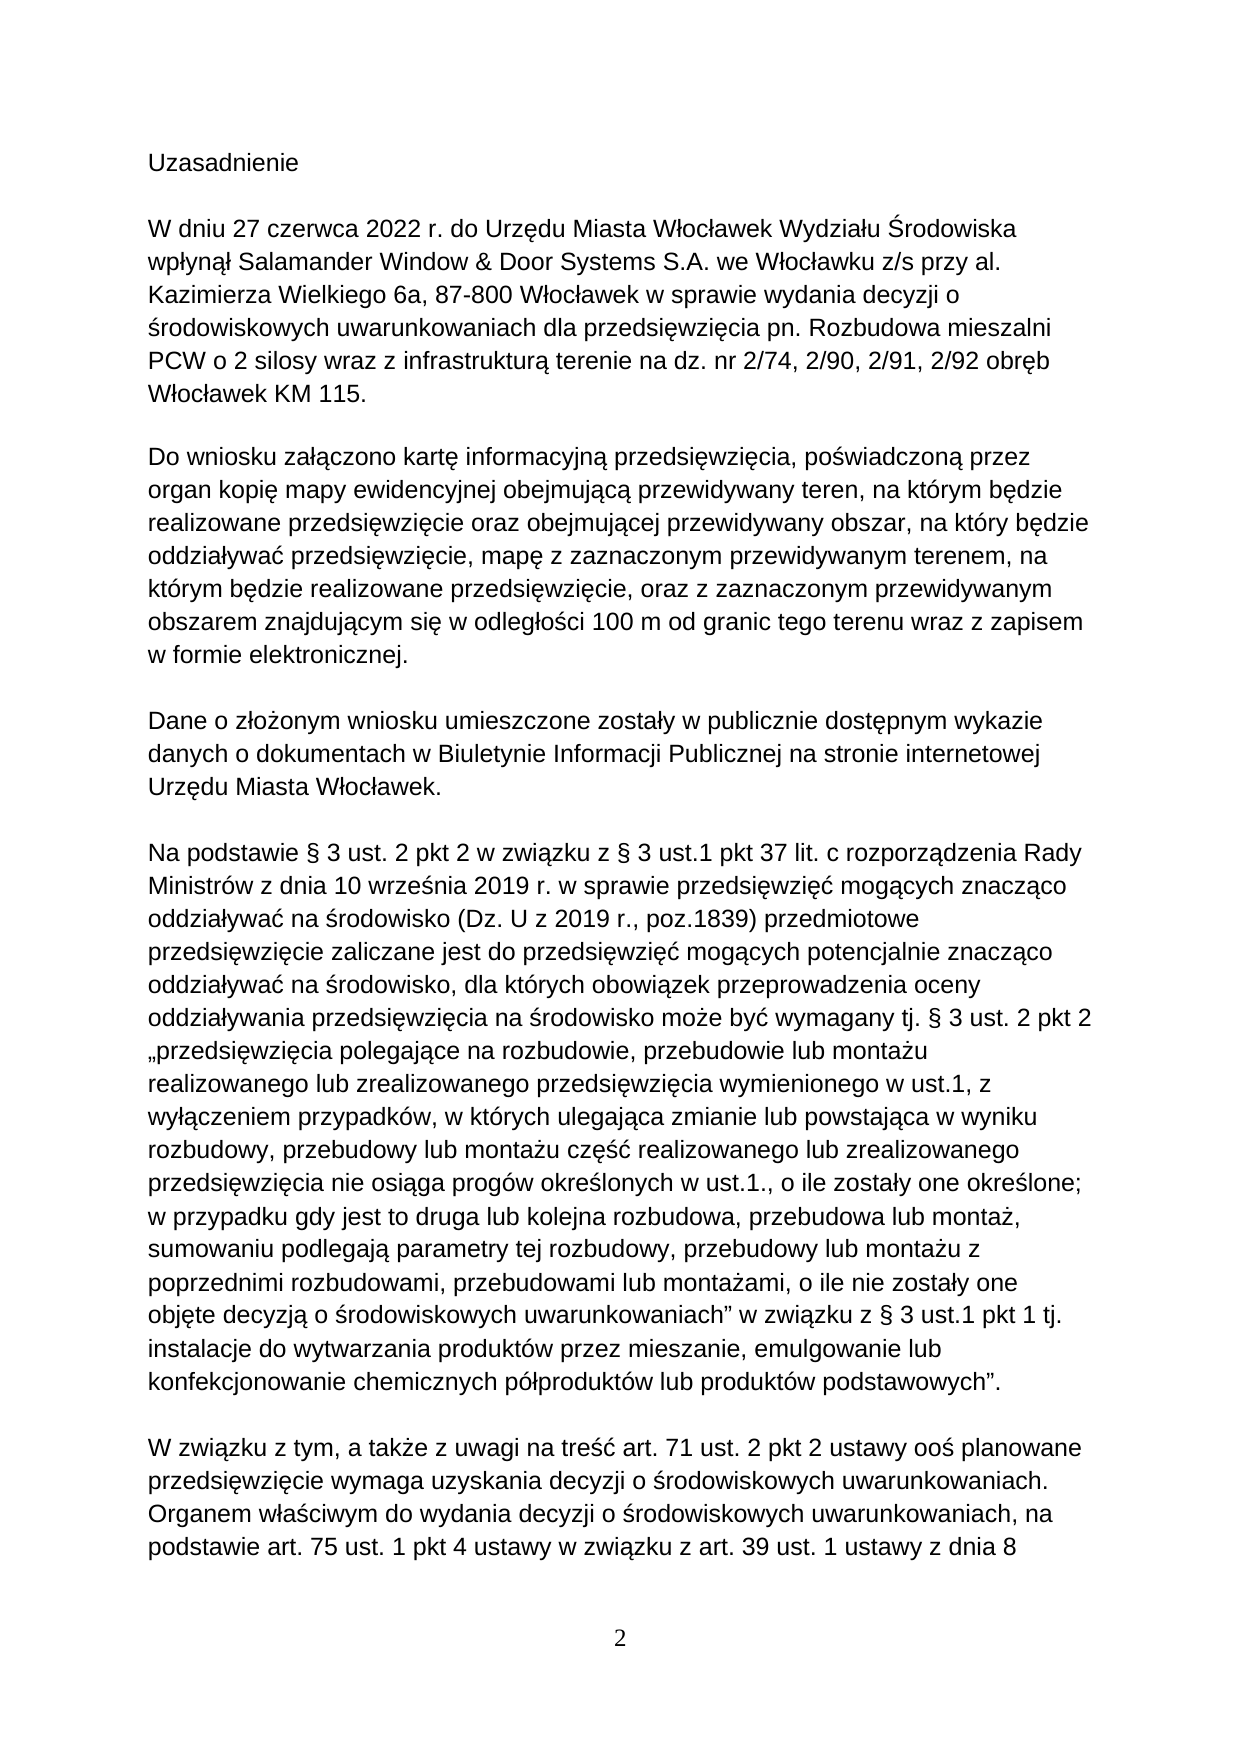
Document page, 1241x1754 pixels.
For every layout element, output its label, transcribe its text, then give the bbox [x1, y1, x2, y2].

text Na podstawie § 3 ust. 2 pkt 2 w związku z § 3 ust.1 pkt 37 lit. c rozporządzenia Rady Ministrów z dnia 10 września 2019 r. w sprawie przedsięwzięć mogących znacząco oddziaływać na środowisko (Dz. U z 2019 r., poz.1839) przedmiotowe przedsięwzięcie zaliczane jest do przedsięwzięć mogących potencjalnie znacząco oddziaływać na środowisko, dla których obowiązek przeprowadzenia oceny oddziaływania przedsięwzięcia na środowisko może być wymagany tj. § 3 ust. 2 pkt 2 „przedsięwzięcia polegające na rozbudowie, przebudowie lub montażu realizowanego lub zrealizowanego przedsięwzięcia wymienionego w ust.1, z wyłączeniem przypadków, w których ulegająca zmianie lub powstająca w wyniku rozbudowy, przebudowy lub montażu część realizowanego lub zrealizowanego przedsięwzięcia nie osiąga progów określonych w ust.1., o ile zostały one określone; w przypadku gdy jest to druga lub kolejna rozbudowa, przebudowa lub montaż, sumowaniu podlegają parametry tej rozbudowy, przebudowy lub montażu z poprzednimi rozbudowami, przebudowami lub montażami, o ile nie zostały one objęte decyzją o środowiskowych uwarunkowaniach” w związku z § 3 ust.1 pkt 1 tj. instalacje do wytwarzania produktów przez mieszanie, emulgowanie lub konfekcjonowanie chemicznych półproduktów lub produktów podstawowych”. [148, 838, 1093, 1395]
subtitle Uzasadnienie [148, 148, 1093, 176]
text W związku z tym, a także z uwagi na treść art. 71 ust. 2 pkt 2 ustawy ooś planowane przedsięwzięcie wymaga uzyskania decyzji o środowiskowych uwarunkowaniach. [148, 1433, 1093, 1494]
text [148, 1499, 1093, 1560]
text Dane o złożonym wniosku umieszczone zostały w publicznie dostępnym wykazie danych o dokumentach w Biuletynie Informacji Publicznej na stronie internetowej Urzędu Miasta Włocławek. [148, 706, 1093, 801]
text Do wniosku załączono kartę informacyjną przedsięwzięcia, poświadczoną przez organ kopię mapy ewidencyjnej obejmującą przewidywany teren, na którym będzie realizowane przedsięwzięcie oraz obejmującej przewidywany obszar, na który będzie oddziaływać przedsięwzięcie, mapę z zaznaczonym przewidywanym terenem, na którym będzie realizowane przedsięwzięcie, oraz z zaznaczonym przewidywanym obszarem znajdującym się w odległości 100 m od granic tego terenu wraz z zapisem w formie elektronicznej. [148, 442, 1093, 669]
text W dniu 27 czerwca 2022 r. do Urzędu Miasta Włocławek Wydziału Środowiska wpłynął Salamander Window & Door Systems S.A. we Włocławku z/s przy al. Kazimierza Wielkiego 6a, 87-800 Włocławek w sprawie wydania decyzji o środowiskowych uwarunkowaniach dla przedsięwzięcia pn. Rozbudowa mieszalni PCW o 2 silosy wraz z infrastrukturą terenie na dz. nr 2/74, 2/90, 2/91, 2/92 obręb Włocławek KM 115. [148, 214, 1093, 407]
